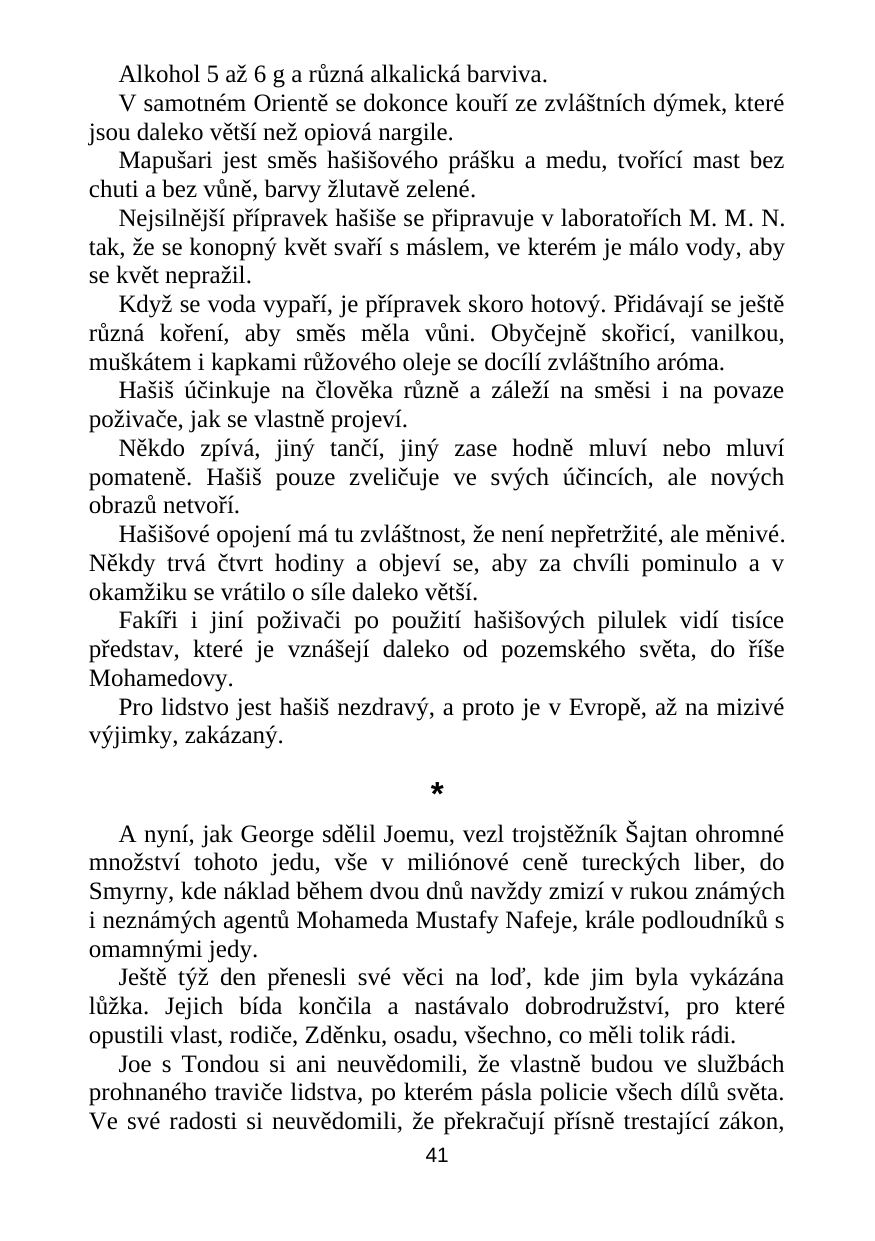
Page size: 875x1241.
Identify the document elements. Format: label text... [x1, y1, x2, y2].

text Fakíři i jiní poživači po použití hašišových pilulek vidí tisíce představ, které je vznášejí daleko od pozemského světa, do říše Mohamedovy. [89, 605, 785, 692]
text Někdo zpívá, jiný tančí, jiný zase hodně mluví nebo mluví pomateně. Hašiš pouze zveličuje ve svých účincích, ale nových obrazů netvoří. [89, 433, 785, 519]
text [89, 1049, 785, 1135]
text Pro lidstvo jest hašiš nezdravý, a proto je v Evropě, až na mizivé výjimky, zakázaný. [89, 692, 785, 749]
text Když se voda vypaří, je přípravek skoro hotový. Přidávají se ještě různá koření, aby směs měla vůni. Obyčejně skořicí, vanilkou, muškátem i kapkami růžového oleje se docílí zvláštního aróma. [89, 289, 785, 375]
text Ještě týž den přenesli své věci na loď, kde jim byla vykázána lůžka. Jejich bída končila a nastávalo dobrodružství, pro které opustili vlast, rodiče, Zděnku, osadu, všechno, co měli tolik rádi. [89, 962, 785, 1049]
text A nyní, jak George sdělil Joemu, vezl trojstěžník Šajtan ohromné množství tohoto jedu, vše v miliónové ceně tureckých liber, do Smyrny, kde náklad během dvou dnů navždy zmizí v rukou známých i neznámých agentů Mohameda Mustafy Nafeje, krále podloudníků s omamnými jedy. [89, 819, 785, 962]
text V samotném Orientě se dokonce kouří ze zvláštních dýmek, které jsou daleko větší než opiová nargile. [89, 88, 785, 145]
text Hašiš účinkuje na člověka různě a záleží na směsi i na povaze poživače, jak se vlastně projeví. [89, 375, 785, 433]
text Hašišové opojení má tu zvláštnost, že není nepřetržité, ale měnivé. Někdy trvá čtvrt hodiny a objeví se, aby za chvíli pominulo a v okamžiku se vrátilo o síle daleko větší. [89, 519, 785, 605]
text Alkohol 5 až 6 g a různá alkalická barviva. [89, 59, 785, 88]
subtitle * [89, 774, 785, 812]
text Nejsilnější přípravek hašiše se připravuje v laboratořích M. M. N. tak, že se konopný květ svaří s máslem, ve kterém je málo vody, aby se květ nepražil. [89, 203, 785, 289]
text Mapušari jest směs hašišového prášku a medu, tvořící mast bez chuti a bez vůně, barvy žlutavě zelené. [89, 145, 785, 203]
